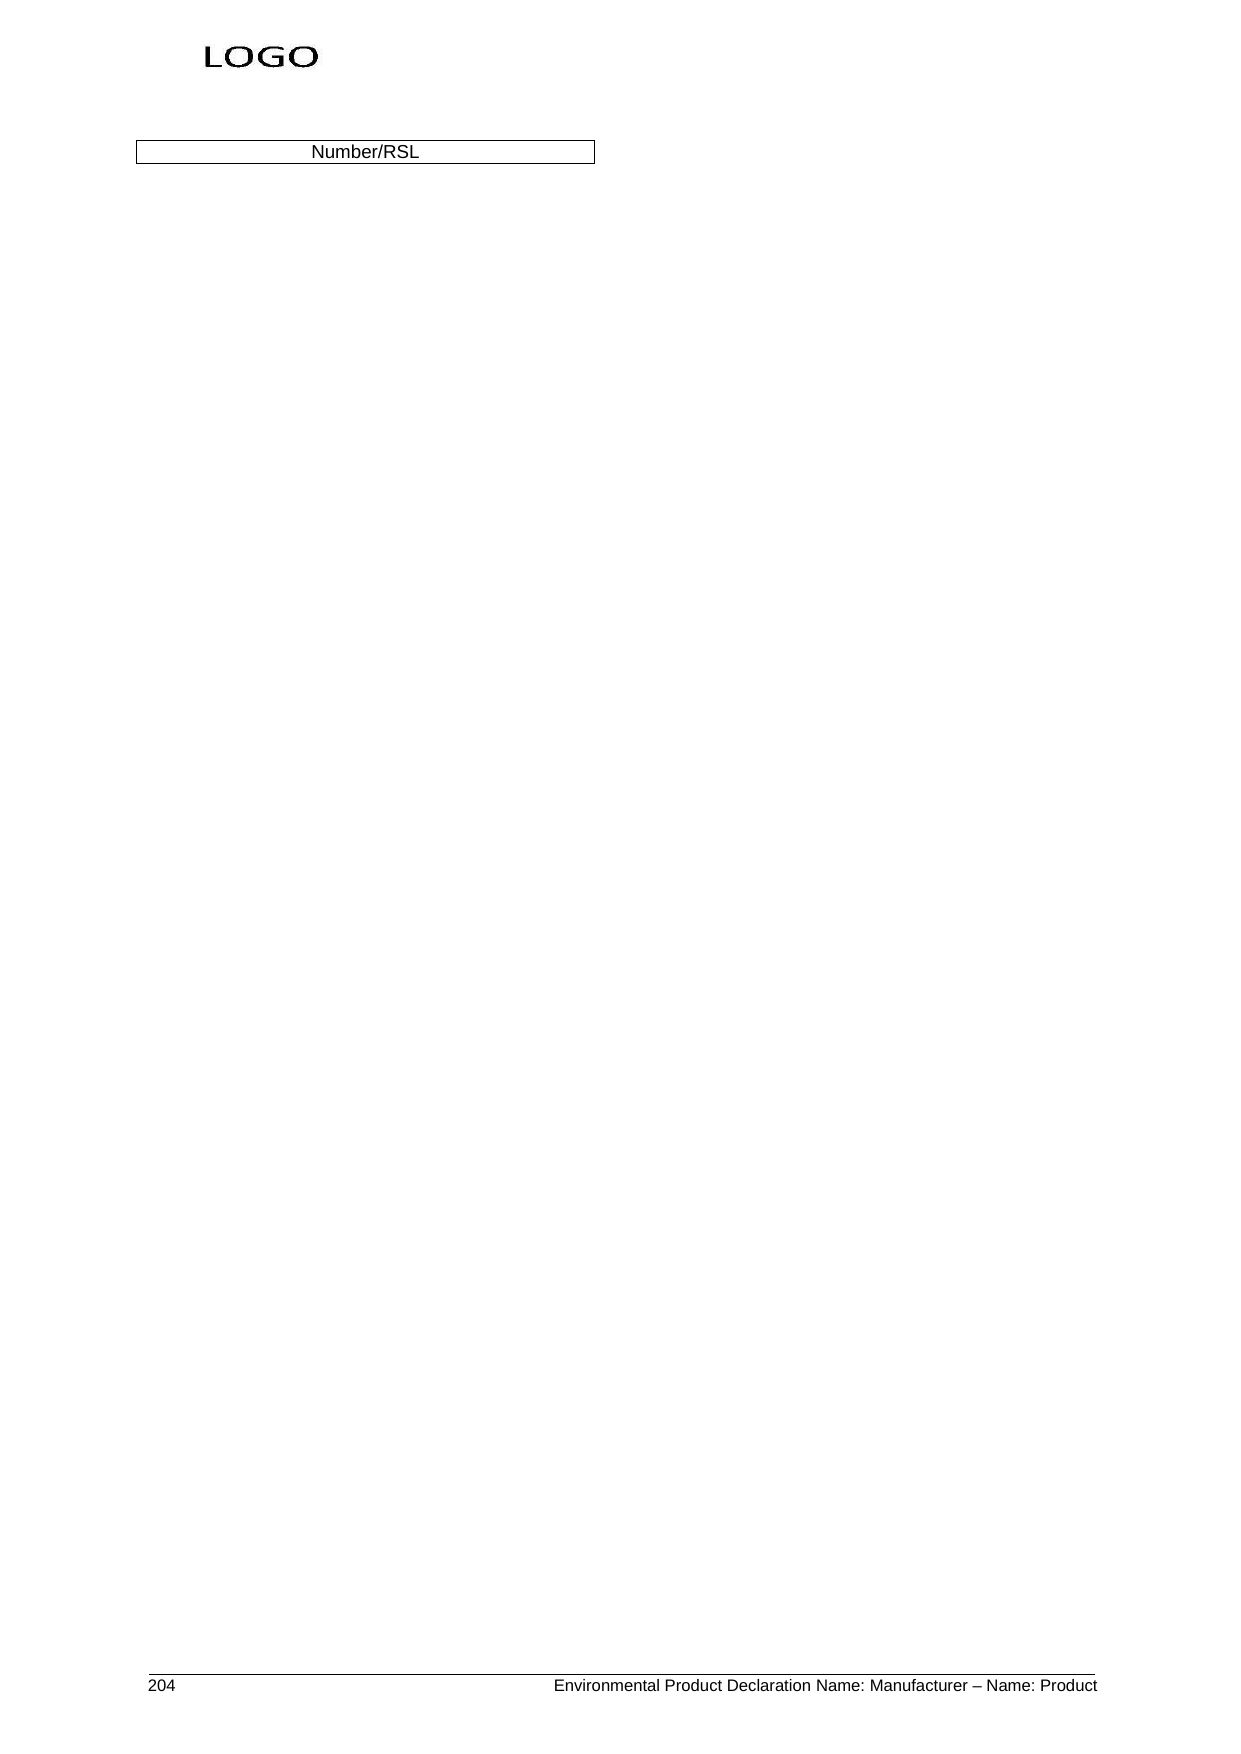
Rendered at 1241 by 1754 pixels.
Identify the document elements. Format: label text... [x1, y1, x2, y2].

table_cell Number/RSL [137, 141, 594, 162]
picture [148, 13, 623, 102]
